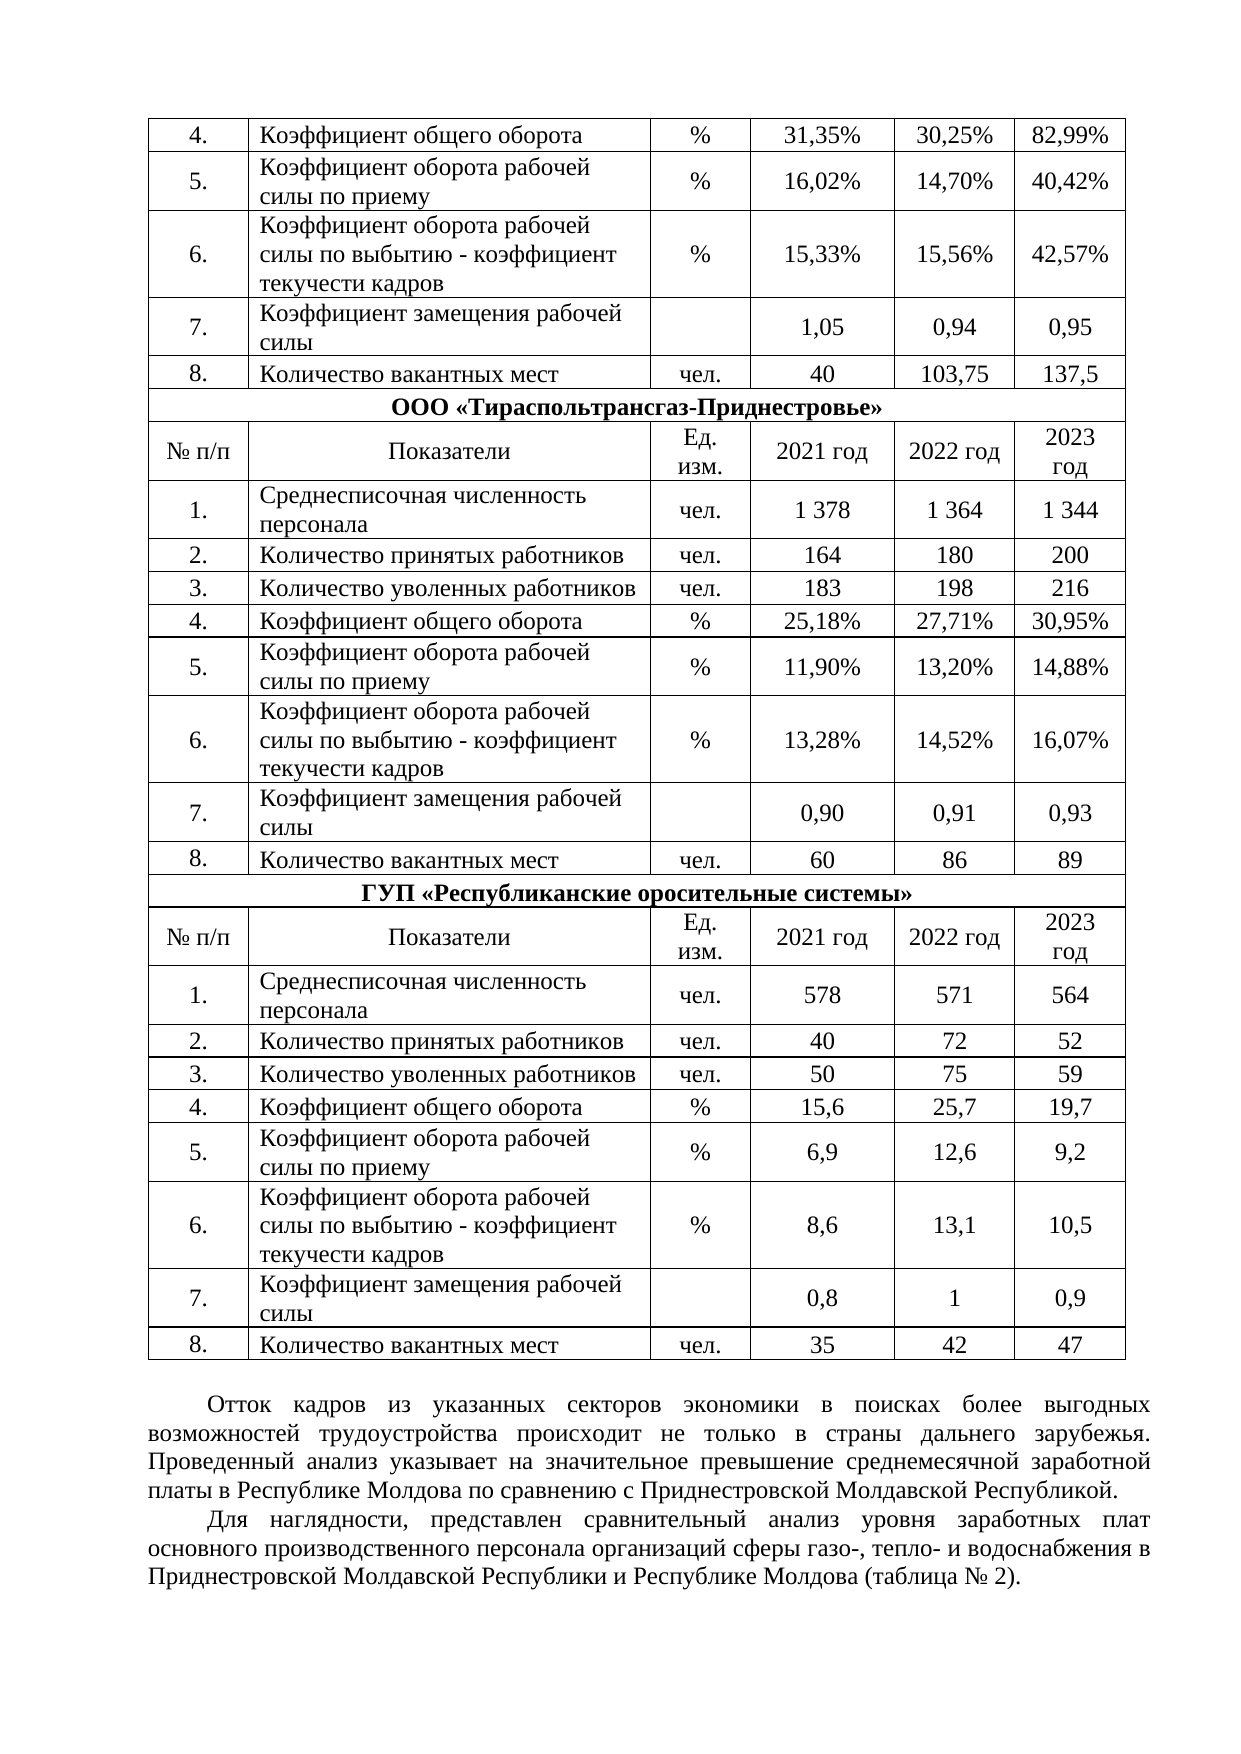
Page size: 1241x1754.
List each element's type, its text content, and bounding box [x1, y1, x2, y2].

table_cell 14,88% [1015, 638, 1125, 695]
table_cell 2022 год [895, 908, 1014, 965]
table_cell 0,91 [895, 783, 1014, 841]
table_cell 2. [149, 1025, 248, 1056]
table_cell чел. [651, 1025, 750, 1056]
table_cell 2. [149, 539, 248, 571]
table_cell 6. [149, 1182, 248, 1268]
table_cell Показатели [249, 422, 650, 479]
table_cell 198 [895, 572, 1014, 604]
table_cell 30,25% [895, 119, 1014, 151]
table_cell 3. [149, 1058, 248, 1089]
table_cell % [651, 152, 750, 209]
table_cell Коэффициент замещения рабочей силы [249, 298, 650, 355]
table_cell 180 [895, 539, 1014, 571]
table_cell Коэффициент замещения рабочей силы [249, 1269, 650, 1326]
table_cell Коэффициент общего оборота [249, 1090, 650, 1122]
table_cell 60 [751, 842, 894, 874]
table_cell чел. [651, 539, 750, 571]
table_cell 2022 год [895, 422, 1014, 479]
table_cell 72 [895, 1025, 1014, 1056]
table_cell 0,93 [1015, 783, 1125, 841]
table_cell % [651, 211, 750, 297]
table_cell 183 [751, 572, 894, 604]
table_cell Количество вакантных мест [249, 356, 650, 388]
table_cell 15,6 [751, 1090, 894, 1122]
table_cell % [651, 1090, 750, 1122]
table_cell 6,9 [751, 1123, 894, 1181]
table_cell 15,33% [751, 211, 894, 297]
table_cell 4. [149, 119, 248, 151]
table_cell 7. [149, 298, 248, 355]
table_cell 4. [149, 605, 248, 636]
table_cell 25,7 [895, 1090, 1014, 1122]
table_cell % [651, 605, 750, 636]
table_cell 16,07% [1015, 696, 1125, 782]
table_cell чел. [651, 842, 750, 874]
table_cell 25,18% [751, 605, 894, 636]
table_cell 27,71% [895, 605, 1014, 636]
table_cell 19,7 [1015, 1090, 1125, 1122]
table_cell % [651, 119, 750, 151]
table_cell Коэффициент оборота рабочей силы по приему [249, 152, 650, 209]
table_cell 1 344 [1015, 481, 1125, 538]
table_cell 164 [751, 539, 894, 571]
table_cell 216 [1015, 572, 1125, 604]
table_cell % [651, 638, 750, 695]
table_cell 0,94 [895, 298, 1014, 355]
table_cell 30,95% [1015, 605, 1125, 636]
table_cell 8. [149, 356, 248, 388]
table_cell 52 [1015, 1025, 1125, 1056]
table_cell Количество уволенных работников [249, 572, 650, 604]
table_cell 0,8 [751, 1269, 894, 1326]
table_cell [651, 1269, 750, 1326]
table_cell 6. [149, 696, 248, 782]
table_cell 11,90% [751, 638, 894, 695]
table_cell Количество вакантных мест [249, 842, 650, 874]
table_cell № п/п [149, 422, 248, 479]
table_cell 0,90 [751, 783, 894, 841]
table_cell чел. [651, 572, 750, 604]
table_cell 0,95 [1015, 298, 1125, 355]
table_cell ООО «Тираспольтрансгаз-Приднестровье» [149, 389, 1125, 421]
table_cell 40,42% [1015, 152, 1125, 209]
table_cell Коэффициент оборота рабочей силы по выбытию - коэффициент текучести кадров [249, 211, 650, 297]
table_cell 8,6 [751, 1182, 894, 1268]
table_cell 9,2 [1015, 1123, 1125, 1181]
table_cell 137,5 [1015, 356, 1125, 388]
table_cell % [651, 1123, 750, 1181]
table_cell 40 [751, 1025, 894, 1056]
table_cell 1,05 [751, 298, 894, 355]
table_cell 578 [751, 966, 894, 1023]
table_cell 103,75 [895, 356, 1014, 388]
table_cell Коэффициент оборота рабочей силы по выбытию - коэффициент текучести кадров [249, 1182, 650, 1268]
table_cell 75 [895, 1058, 1014, 1089]
table_cell № п/п [149, 908, 248, 965]
table_cell Количество принятых работников [249, 1025, 650, 1056]
table_cell 571 [895, 966, 1014, 1023]
table_cell 40 [751, 356, 894, 388]
table_cell 31,35% [751, 119, 894, 151]
table_cell 89 [1015, 842, 1125, 874]
table_cell 2021 год [751, 908, 894, 965]
table_cell чел. [651, 966, 750, 1023]
text Отток кадров из указанных секторов экономики в поисках более выгодных возможностей трудоустройства происходит не только в страны дальнего зарубежья. Проведенный анализ указывает на значительное превышение среднемесячной заработной платы в Республике Молдова по сравнению с Приднестровской Молдавской Республикой. [148, 1389, 1152, 1504]
table_cell 0,9 [1015, 1269, 1125, 1326]
table_cell 1. [149, 481, 248, 538]
table_cell 10,5 [1015, 1182, 1125, 1268]
table_cell 82,99% [1015, 119, 1125, 151]
table_cell 12,6 [895, 1123, 1014, 1181]
text Для наглядности, представлен сравнительный анализ уровня заработных плат основного производственного персонала организаций сферы газо-, тепло- и водоснабжения в Приднестровской Молдавской Республики и Республике Молдова (таблица № 2). [148, 1504, 1152, 1590]
table_cell 15,56% [895, 211, 1014, 297]
table_cell 14,70% [895, 152, 1014, 209]
table_cell Количество уволенных работников [249, 1058, 650, 1089]
table_cell 564 [1015, 966, 1125, 1023]
table_cell Коэффициент общего оборота [249, 605, 650, 636]
table_cell 42,57% [1015, 211, 1125, 297]
table_cell Количество вакантных мест [249, 1328, 650, 1359]
table_cell 1. [149, 966, 248, 1023]
table_cell Среднесписочная численность персонала [249, 966, 650, 1023]
table_cell 59 [1015, 1058, 1125, 1089]
table_cell Ед. изм. [651, 908, 750, 965]
table_cell Коэффициент оборота рабочей силы по приему [249, 638, 650, 695]
table_cell 86 [895, 842, 1014, 874]
table_cell 13,20% [895, 638, 1014, 695]
table_cell 4. [149, 1090, 248, 1122]
table_cell 8. [149, 842, 248, 874]
table_cell % [651, 696, 750, 782]
table_cell 5. [149, 152, 248, 209]
table_cell чел. [651, 1328, 750, 1359]
table_cell 2023 год [1015, 908, 1125, 965]
table_cell [651, 298, 750, 355]
table_cell Коэффициент общего оборота [249, 119, 650, 151]
table_cell % [651, 1182, 750, 1268]
table_cell 1 378 [751, 481, 894, 538]
table_cell 2021 год [751, 422, 894, 479]
table_cell 13,1 [895, 1182, 1014, 1268]
table_cell Коэффициент оборота рабочей силы по приему [249, 1123, 650, 1181]
table_cell 7. [149, 783, 248, 841]
table_cell Количество принятых работников [249, 539, 650, 571]
table_cell Ед. изм. [651, 422, 750, 479]
table_cell 6. [149, 211, 248, 297]
table_cell 35 [751, 1328, 894, 1359]
table_cell Среднесписочная численность персонала [249, 481, 650, 538]
table_cell 50 [751, 1058, 894, 1089]
table_cell 1 [895, 1269, 1014, 1326]
table_cell 1 364 [895, 481, 1014, 538]
table_cell Показатели [249, 908, 650, 965]
table_cell 7. [149, 1269, 248, 1326]
table_cell 5. [149, 638, 248, 695]
table_cell чел. [651, 1058, 750, 1089]
table_cell 200 [1015, 539, 1125, 571]
table_cell Коэффициент замещения рабочей силы [249, 783, 650, 841]
table_cell [651, 783, 750, 841]
table_cell 14,52% [895, 696, 1014, 782]
table_cell ГУП «Республиканские оросительные системы» [149, 875, 1125, 906]
table_cell 5. [149, 1123, 248, 1181]
table_cell 8. [149, 1328, 248, 1359]
table_cell 3. [149, 572, 248, 604]
table_cell 47 [1015, 1328, 1125, 1359]
table_cell 13,28% [751, 696, 894, 782]
table_cell 42 [895, 1328, 1014, 1359]
table_cell чел. [651, 356, 750, 388]
table_cell Коэффициент оборота рабочей силы по выбытию - коэффициент текучести кадров [249, 696, 650, 782]
table_cell чел. [651, 481, 750, 538]
table_cell 2023 год [1015, 422, 1125, 479]
table_cell 16,02% [751, 152, 894, 209]
